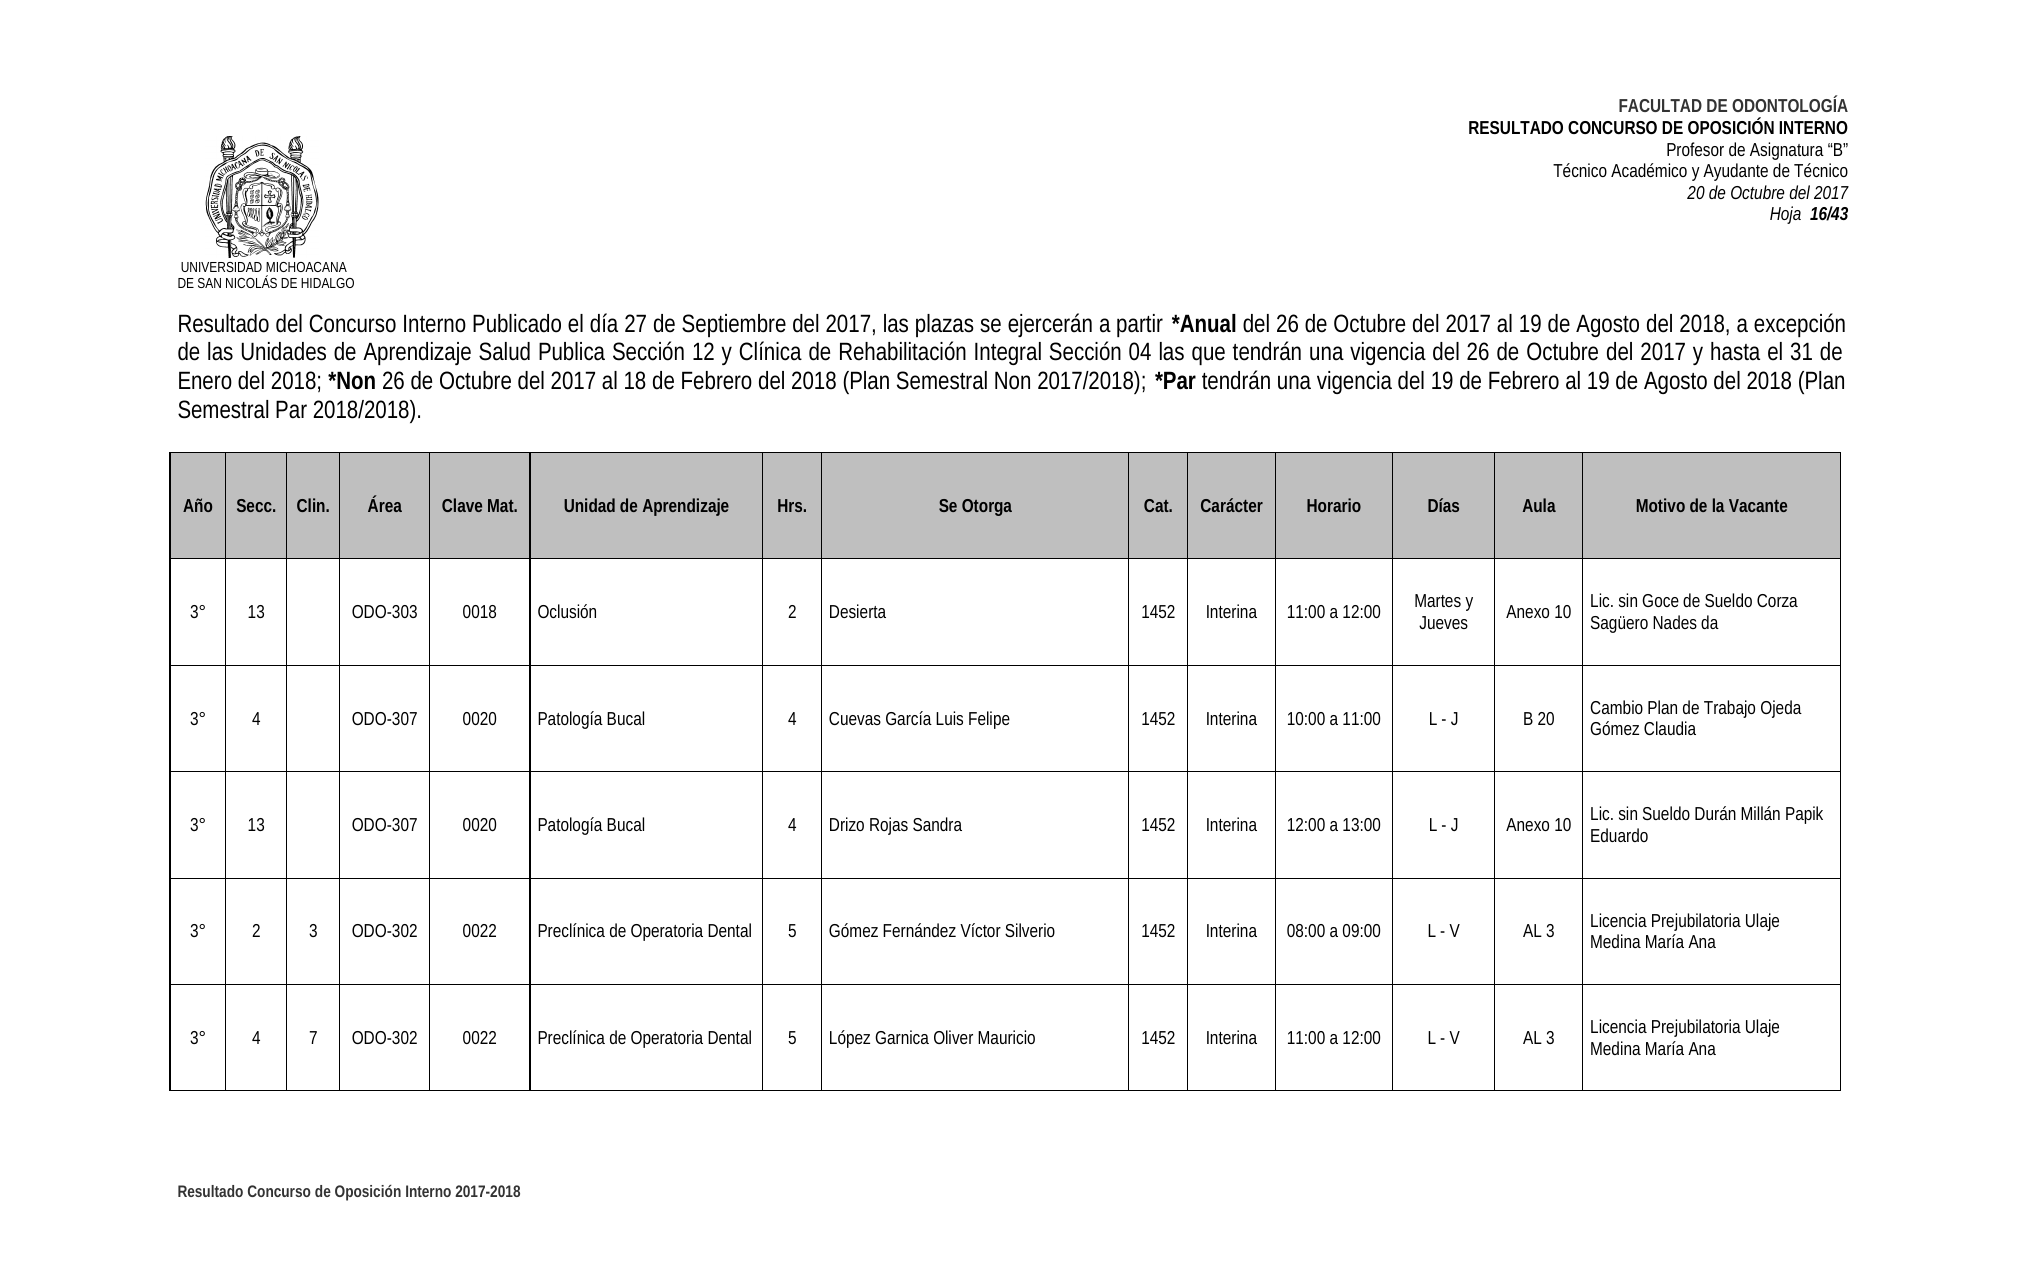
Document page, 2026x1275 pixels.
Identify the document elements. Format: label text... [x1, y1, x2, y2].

table_header Aula [1495, 453, 1582, 558]
table_cell B 20 [1495, 666, 1582, 771]
table_header Área [340, 453, 429, 558]
table_cell ODO-307 [340, 772, 429, 877]
table_cell Patología Bucal [531, 666, 762, 771]
table_header Carácter [1188, 453, 1275, 558]
table_cell Lic. sin Goce de Sueldo Corza Sagüero Nades da [1583, 559, 1840, 665]
table_cell [287, 559, 339, 665]
table_cell 0018 [430, 559, 529, 665]
table_cell ODO-303 [340, 559, 429, 665]
table_cell Gómez Fernández Víctor Silverio [822, 879, 1128, 984]
table_cell 2 [763, 559, 821, 665]
table_cell 4 [226, 666, 286, 771]
table_cell Preclínica de Operatoria Dental [531, 985, 762, 1090]
table_header Hrs. [763, 453, 821, 558]
table_cell 3° [171, 666, 225, 771]
table_cell 0020 [430, 772, 529, 877]
table_header Secc. [226, 453, 286, 558]
table_cell ODO-307 [340, 666, 429, 771]
table_header Unidad de Aprendizaje [531, 453, 762, 558]
table_cell 3° [171, 559, 225, 665]
table_header Cat. [1129, 453, 1187, 558]
table_cell 3° [171, 772, 225, 877]
table_cell 1452 [1129, 772, 1187, 877]
table_cell 2 [226, 879, 286, 984]
table_cell 5 [763, 985, 821, 1090]
table_cell ODO-302 [340, 879, 429, 984]
table_header Días [1393, 453, 1494, 558]
table_cell Interina [1188, 985, 1275, 1090]
table_cell Preclínica de Operatoria Dental [531, 879, 762, 984]
table_cell 10:00 a 11:00 [1276, 666, 1392, 771]
table_cell Desierta [822, 559, 1128, 665]
table_cell 7 [287, 985, 339, 1090]
table_cell Cambio Plan de Trabajo Ojeda Gómez Claudia [1583, 666, 1840, 771]
table_cell 1452 [1129, 985, 1187, 1090]
table_cell Cuevas García Luis Felipe [822, 666, 1128, 771]
table_cell Lic. sin Sueldo Durán Millán Papik Eduardo [1583, 772, 1840, 877]
table_cell Oclusión [531, 559, 762, 665]
table_cell 4 [763, 666, 821, 771]
table_cell 11:00 a 12:00 [1276, 559, 1392, 665]
table_header Motivo de la Vacante [1583, 453, 1840, 558]
table_header Año [171, 453, 225, 558]
table_cell [287, 772, 339, 877]
table_cell L - J [1393, 666, 1494, 771]
table_cell 13 [226, 559, 286, 665]
table_cell Anexo 10 [1495, 559, 1582, 665]
table_cell Licencia Prejubilatoria Ulaje Medina María Ana [1583, 879, 1840, 984]
table_cell 4 [763, 772, 821, 877]
table_cell Anexo 10 [1495, 772, 1582, 877]
table_cell Martes y Jueves [1393, 559, 1494, 665]
table_header Se Otorga [822, 453, 1128, 558]
table_cell López Garnica Oliver Mauricio [822, 985, 1128, 1090]
table_cell 13 [226, 772, 286, 877]
table_cell Drizo Rojas Sandra [822, 772, 1128, 877]
table_cell L - V [1393, 879, 1494, 984]
table_cell Interina [1188, 772, 1275, 877]
table_cell [287, 666, 339, 771]
table_cell AL 3 [1495, 985, 1582, 1090]
table_cell 4 [226, 985, 286, 1090]
table_cell ODO-302 [340, 985, 429, 1090]
table_cell 3° [171, 879, 225, 984]
table_header Horario [1276, 453, 1392, 558]
table_cell Interina [1188, 666, 1275, 771]
table_cell 1452 [1129, 666, 1187, 771]
table_cell AL 3 [1495, 879, 1582, 984]
table_cell L - V [1393, 985, 1494, 1090]
table_cell 3° [171, 985, 225, 1090]
table_cell Interina [1188, 559, 1275, 665]
table_cell 3 [287, 879, 339, 984]
table_cell 1452 [1129, 879, 1187, 984]
table_cell Patología Bucal [531, 772, 762, 877]
table_cell Interina [1188, 879, 1275, 984]
table_cell L - J [1393, 772, 1494, 877]
table_cell 0020 [430, 666, 529, 771]
table_cell 0022 [430, 879, 529, 984]
table_header Clave Mat. [430, 453, 529, 558]
table_cell 1452 [1129, 559, 1187, 665]
table_cell 12:00 a 13:00 [1276, 772, 1392, 877]
table_cell 11:00 a 12:00 [1276, 985, 1392, 1090]
table_header Clin. [287, 453, 339, 558]
table_cell 0022 [430, 985, 529, 1090]
table_cell Licencia Prejubilatoria Ulaje Medina María Ana [1583, 985, 1840, 1090]
table_cell 5 [763, 879, 821, 984]
table_cell 08:00 a 09:00 [1276, 879, 1392, 984]
picture [204, 136, 319, 258]
